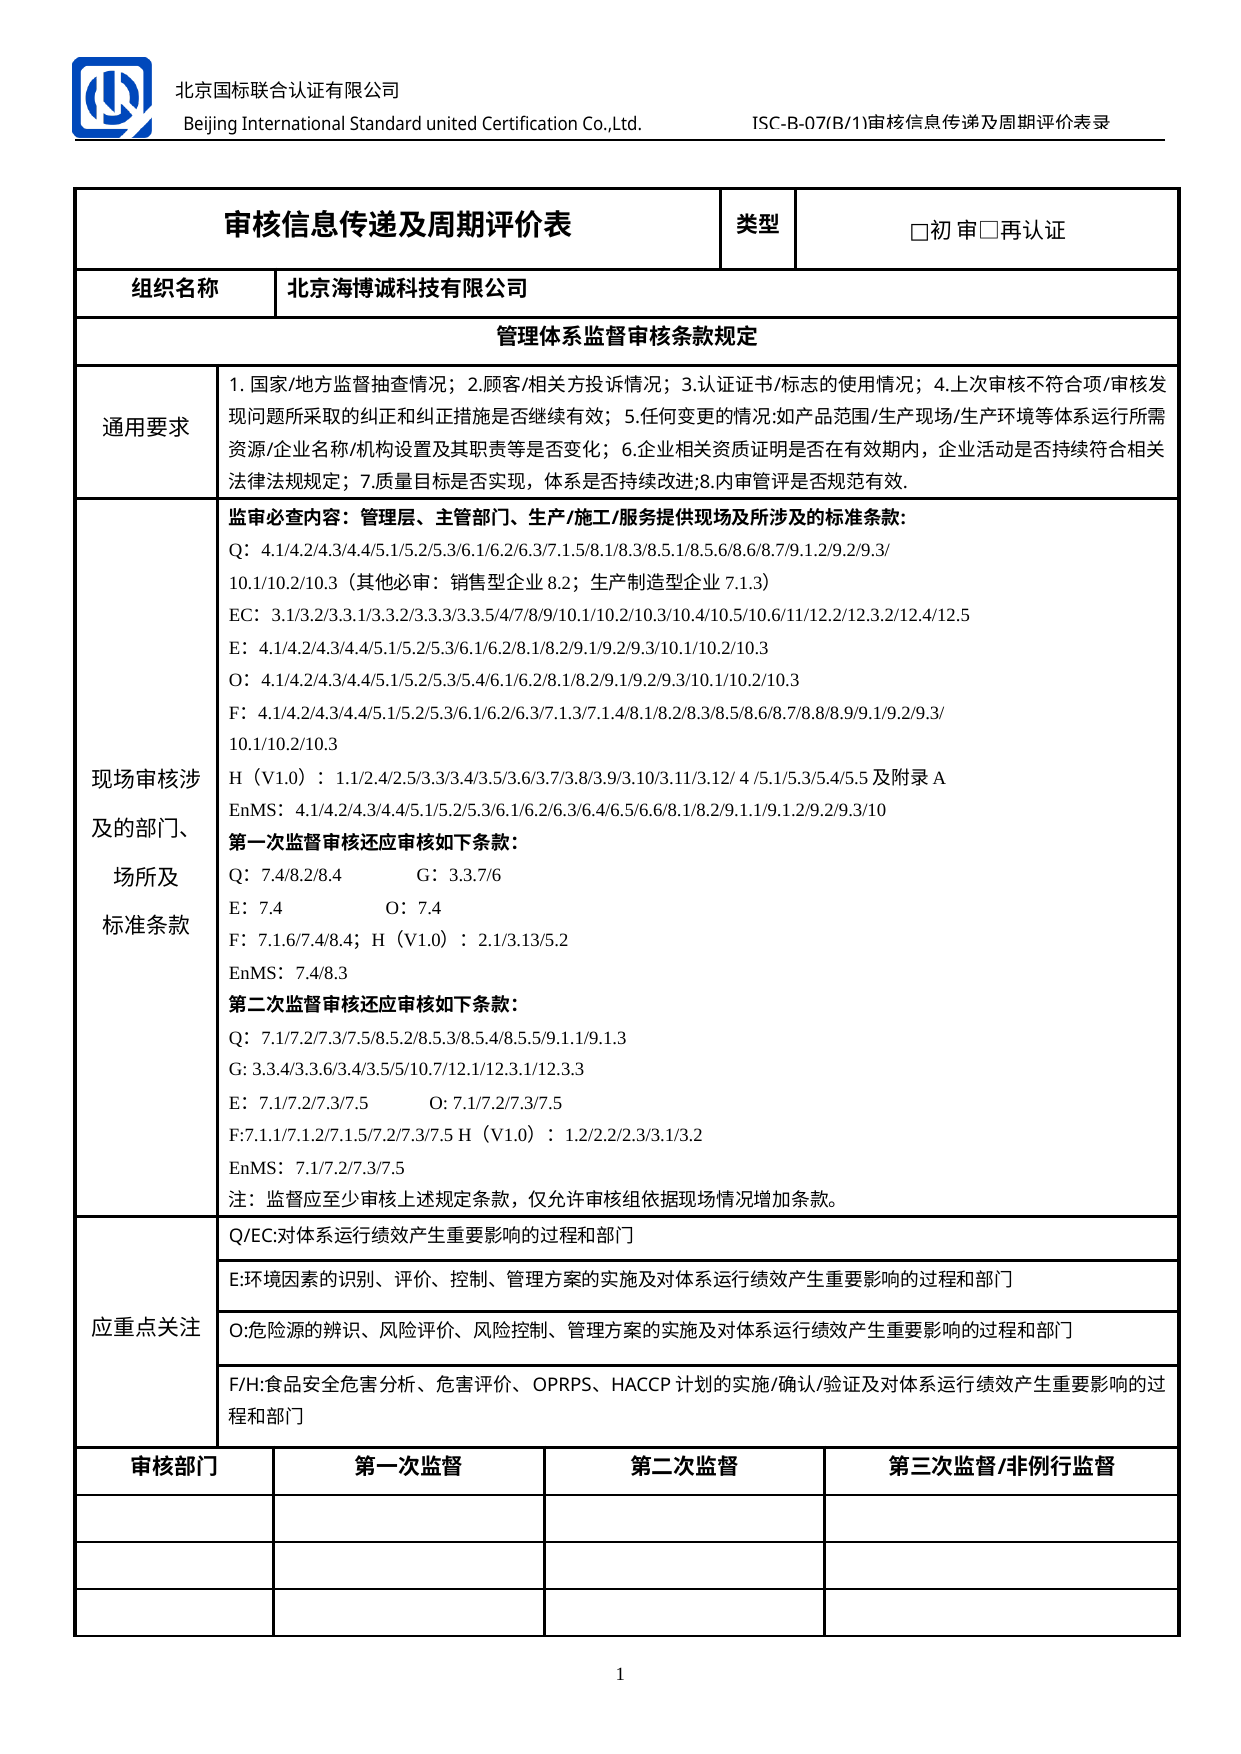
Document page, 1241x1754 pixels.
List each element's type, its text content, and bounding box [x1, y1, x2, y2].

table_cell [77, 1496, 272, 1541]
table_cell E:环境因素的识别、评价、控制、管理方案的实施及对体系运行绩效产生重要影响的过程和部门 [219, 1262, 1177, 1310]
table_cell O:危险源的辨识、风险评价、风险控制、管理方案的实施及对体系运行绩效产生重要影响的过程和部门 [219, 1313, 1177, 1364]
table_header 类型 [722, 190, 794, 267]
table_cell [546, 1496, 823, 1541]
table_cell 组织名称 [77, 271, 274, 316]
table_cell 1. 国家/地方监督抽查情况；2.顾客/相关方投诉情况；3.认证证书/标志的使用情况；4.上次审核不符合项/审核发现问题所采取的纠正和纠正措施是否继续有效；5.任何变更的情况:如产品范围/生产现场/生产环境等体系运行所需资源/企业名称/机构设置及其职责等是否变化；6.企业相关资质证明是否在有效期内，企业活动是否持续符合相关法律法规规定；7.质量目标是否实现，体系是否持续改进;8.内审管评是否规范有效. [219, 367, 1177, 497]
table_cell [826, 1496, 1177, 1541]
table_cell [275, 1496, 543, 1541]
table_cell 监审必查内容：管理层、主管部门、生产/施工/服务提供现场及所涉及的标准条款: Q：4.1/4.2/4.3/4.4/5.1/5.2/5.3/6.1/6.2/6.3/7.1.5/8.1/8.3/8.5.1/8.5.6/8.6/8.7/9.1.2/9.2/9.3/ 10.1/10.2/10.3（其他必审：销售型企业8.2；生产制造型企业7.1.3） EC：3.1/3.2/3.3.1/3.3.2/3.3.3/3.3.5/4/7/8/9/10.1/10.2/10.3/10.4/10.5/10.6/11/12.2/12.3.2/12.4/12.5 E：4.1/4.2/4.3/4.4/5.1/5.2/5.3/6.1/6.2/8.1/8.2/9.1/9.2/9.3/10.1/10.2/10.3 O：4.1/4.2/4.3/4.4/5.1/5.2/5.3/5.4/6.1/6.2/8.1/8.2/9.1/9.2/9.3/10.1/10.2/10.3 F：4.1/4.2/4.3/4.4/5.1/5.2/5.3/6.1/6.2/6.3/7.1.3/7.1.4/8.1/8.2/8.3/8.5/8.6/8.7/8.8/8.9/9.1/9.2/9.3/ 10.1/10.2/10.3 H（V1.0）：1.1/2.4/2.5/3.3/3.4/3.5/3.6/3.7/3.8/3.9/3.10/3.11/3.12/ 4 /5.1/5.3/5.4/5.5及附录A EnMS：4.1/4.2/4.3/4.4/5.1/5.2/5.3/6.1/6.2/6.3/6.4/6.5/6.6/8.1/8.2/9.1.1/9.1.2/9.2/9.3/10 第一次监督审核还应审核如下条款： Q：7.4/8.2/8.4 G：3.3.7/6 E：7.4 O：7.4 F：7.1.6/7.4/8.4；H（V1.0）：2.1/3.13/5.2 EnMS：7.4/8.3 第二次监督审核还应审核如下条款： Q：7.1/7.2/7.3/7.5/8.5.2/8.5.3/8.5.4/8.5.5/9.1.1/9.1.3 G: 3.3.4/3.3.6/3.4/3.5/5/10.7/12.1/12.3.1/12.3.3 E：7.1/7.2/7.3/7.5 O: 7.1/7.2/7.3/7.5 F:7.1.1/7.1.2/7.1.5/7.2/7.3/7.5 H（V1.0）：1.2/2.2/2.3/3.1/3.2 EnMS：7.1/7.2/7.3/7.5 注：监督应至少审核上述规定条款，仅允许审核组依据现场情况增加条款。 [219, 500, 1177, 1215]
table_cell [275, 1590, 543, 1635]
table_cell 现场审核涉及的部门、场所及 标准条款 [77, 500, 216, 1215]
table_cell 审核部门 [77, 1449, 272, 1494]
table_cell 应重点关注 [77, 1218, 216, 1446]
table_cell [546, 1543, 823, 1588]
table_cell Q/EC:对体系运行绩效产生重要影响的过程和部门 [219, 1218, 1177, 1259]
table_cell [826, 1590, 1177, 1635]
table_header 审核信息传递及周期评价表 [77, 190, 719, 267]
table_cell 管理体系监督审核条款规定 [77, 319, 1177, 364]
table_cell 第三次监督/非例行监督 [826, 1449, 1177, 1494]
table_cell 通用要求 [77, 367, 216, 497]
table_cell 北京海博诚科技有限公司 [277, 271, 1177, 316]
picture [72, 57, 152, 138]
table_cell 第一次监督 [275, 1449, 543, 1494]
table_header □初 审□再认证 [797, 190, 1177, 267]
table_cell [77, 1590, 272, 1635]
table_cell [546, 1590, 823, 1635]
table_cell 第二次监督 [546, 1449, 823, 1494]
table_cell F/H:食品安全危害分析、危害评价、OPRPS、HACCP计划的实施/确认/验证及对体系运行绩效产生重要影响的过程和部门 [219, 1367, 1177, 1446]
table_cell [275, 1543, 543, 1588]
table_cell [77, 1543, 272, 1588]
table_cell [826, 1543, 1177, 1588]
